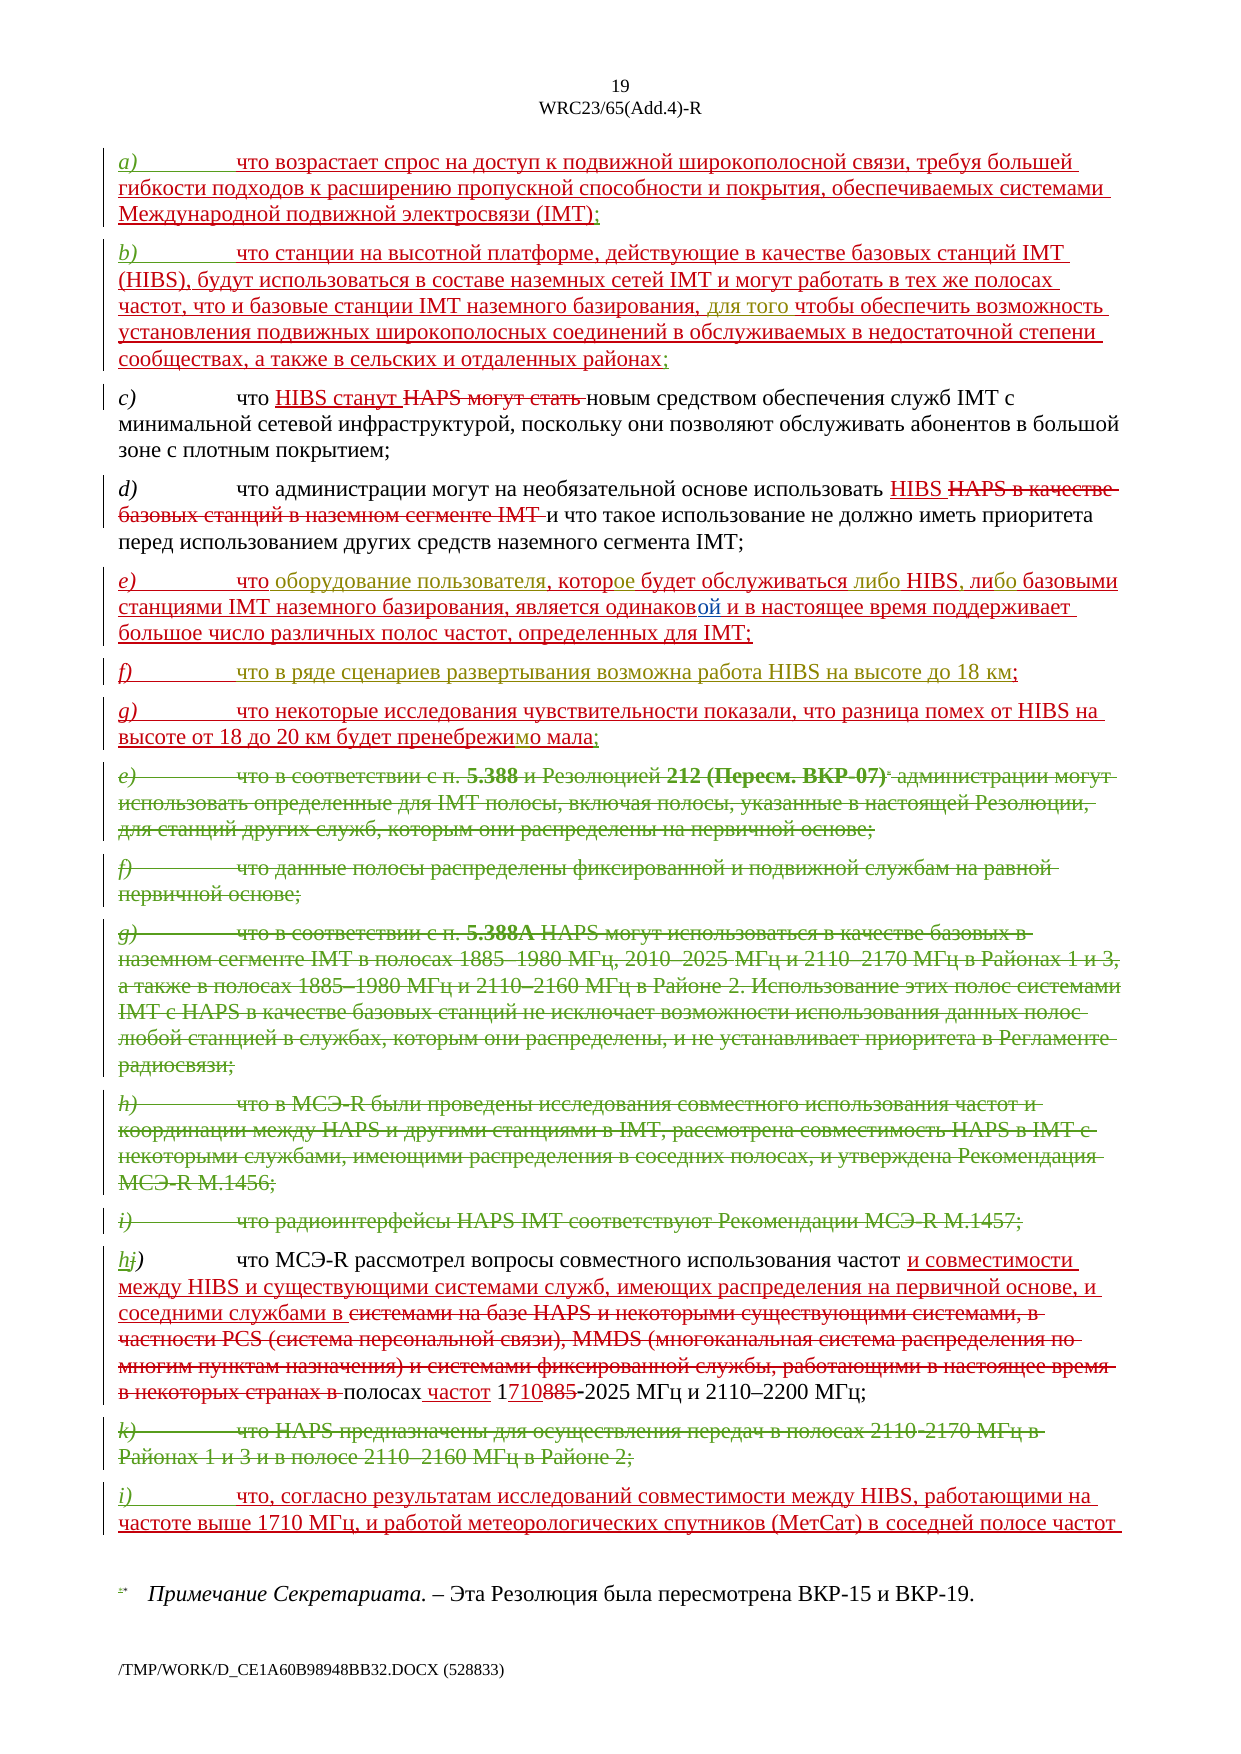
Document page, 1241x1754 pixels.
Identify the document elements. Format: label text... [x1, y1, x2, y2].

text d) что администрации могут на необязательной основе использовать и что такое использование не должно иметь приоритета перед использованием других средств наземного сегмента IMT; [118, 475, 1122, 554]
text c) что новым средством обеспечения служб IMT с минимальной сетевой инфраструктурой, поскольку они позволяют обслуживать абонентов в большой зоне с плотным покрытием; [118, 383, 1122, 463]
text ) что МСЭ-R рассмотрел вопросы совместного использования частот полосах 12025 МГц и 2110–2200 МГц; [118, 1246, 1122, 1404]
